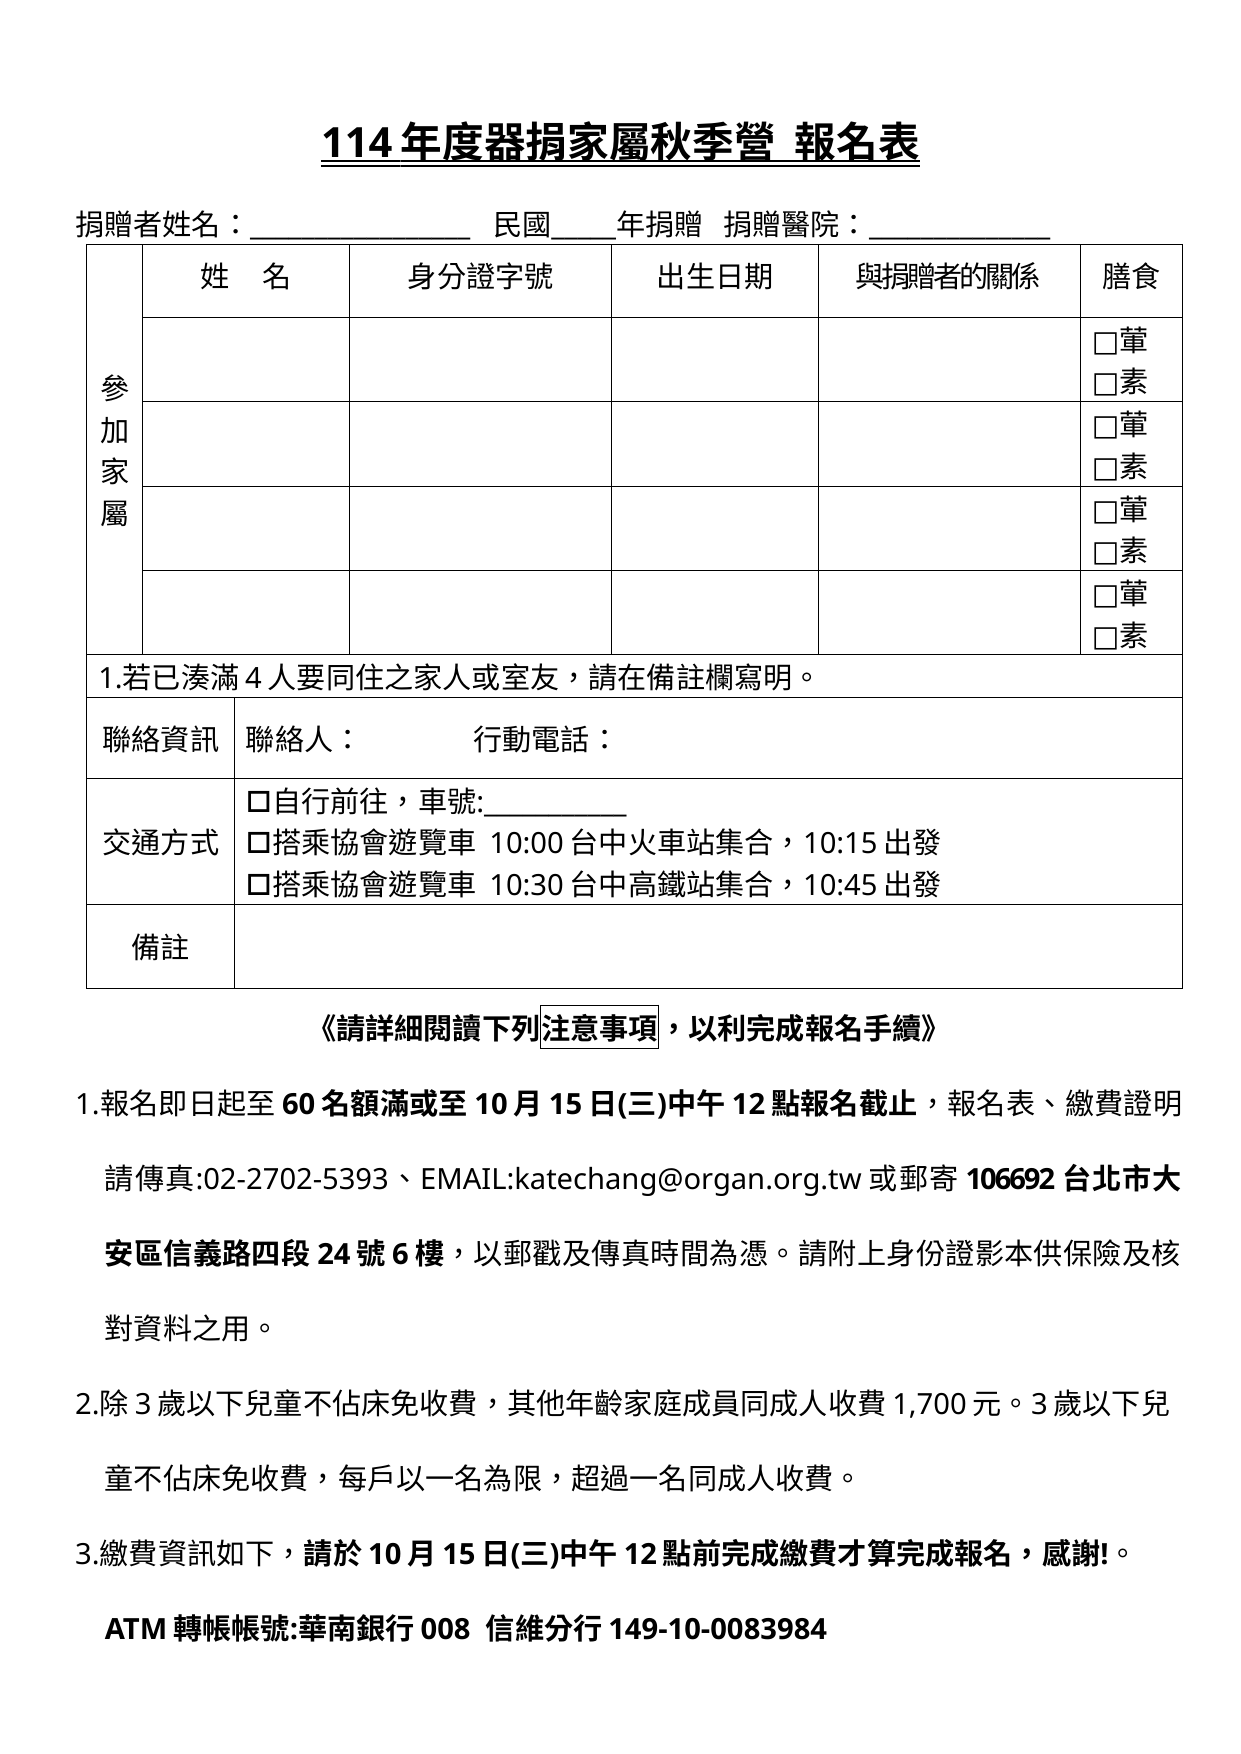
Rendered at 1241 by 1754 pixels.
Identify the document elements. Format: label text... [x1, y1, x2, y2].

table_header 參加家屬 [87, 245, 142, 654]
table_cell □葷 □素 [1081, 318, 1182, 401]
table_cell 自行前往，車號:___________ 搭乘協會遊覽車 10:00台中火車站集合，10:15出發 搭乘協會遊覽車 10:30台中高鐵站集合，10:45出發 [235, 779, 1182, 904]
text 3.繳費資訊如下，請於10月15日(三)中午12點前完成繳費才算完成報名，感謝!。 [75, 1514, 1182, 1589]
table_cell [350, 487, 611, 570]
table_header 姓 名 [143, 245, 349, 317]
table_cell [612, 318, 818, 401]
table_cell 交通方式 [87, 779, 234, 904]
table_cell □葷 □素 [1081, 487, 1182, 570]
table_header 身分證字號 [350, 245, 611, 317]
table_cell 聯絡人： 行動電話： [235, 698, 1182, 778]
text ATM轉帳帳號:華南銀行008 信維分行149-10-0083984 [104, 1589, 1182, 1664]
text 1.報名即日起至60名額滿或至10月15日(三)中午12點報名截止，報名表、繳費證明請傳真:02-2702-5393、EMAIL:katechang@organ.org.tw或郵寄106692台北市大安區信義路四段24號6樓，以郵戳及傳真時間為憑。請附上身份證影本供保險及核對資料之用。 [75, 1064, 1182, 1364]
table_cell [235, 905, 1182, 988]
table_cell [612, 402, 818, 486]
table_cell [819, 318, 1080, 401]
text 《請詳細閱讀下列注意事項，以利完成報名手續》 [75, 989, 1182, 1064]
table_cell [350, 318, 611, 401]
table_cell [612, 487, 818, 570]
table_cell [350, 571, 611, 654]
table_cell [143, 571, 349, 654]
table_cell [819, 402, 1080, 486]
table_cell 聯絡資訊 [87, 698, 234, 778]
table_cell 備註 [87, 905, 234, 988]
table_cell 1.若已湊滿4人要同住之家人或室友，請在備註欄寫明。 [87, 655, 1182, 697]
table_header 出生日期 [612, 245, 818, 317]
table_cell [143, 402, 349, 486]
text 114年度器捐家屬秋季營 報名表 [75, 127, 1165, 164]
table_cell [819, 487, 1080, 570]
table_header 膳食 [1081, 245, 1182, 317]
table_cell [819, 571, 1080, 654]
table_header 與捐贈者的關係 [819, 245, 1080, 317]
table_cell [143, 318, 349, 401]
table_cell □葷 □素 [1081, 571, 1182, 654]
text 2.除3歲以下兒童不佔床免收費，其他年齡家庭成員同成人收費1,700元。3歲以下兒童不佔床免收費，每戶以一名為限，超過一名同成人收費。 [75, 1364, 1182, 1514]
table_cell [143, 487, 349, 570]
table_cell □葷 □素 [1081, 402, 1182, 486]
text 捐贈者姓名：_________________ 民國_____年捐贈 捐贈醫院：______________ [75, 202, 1165, 244]
table_cell [350, 402, 611, 486]
table_cell [612, 571, 818, 654]
